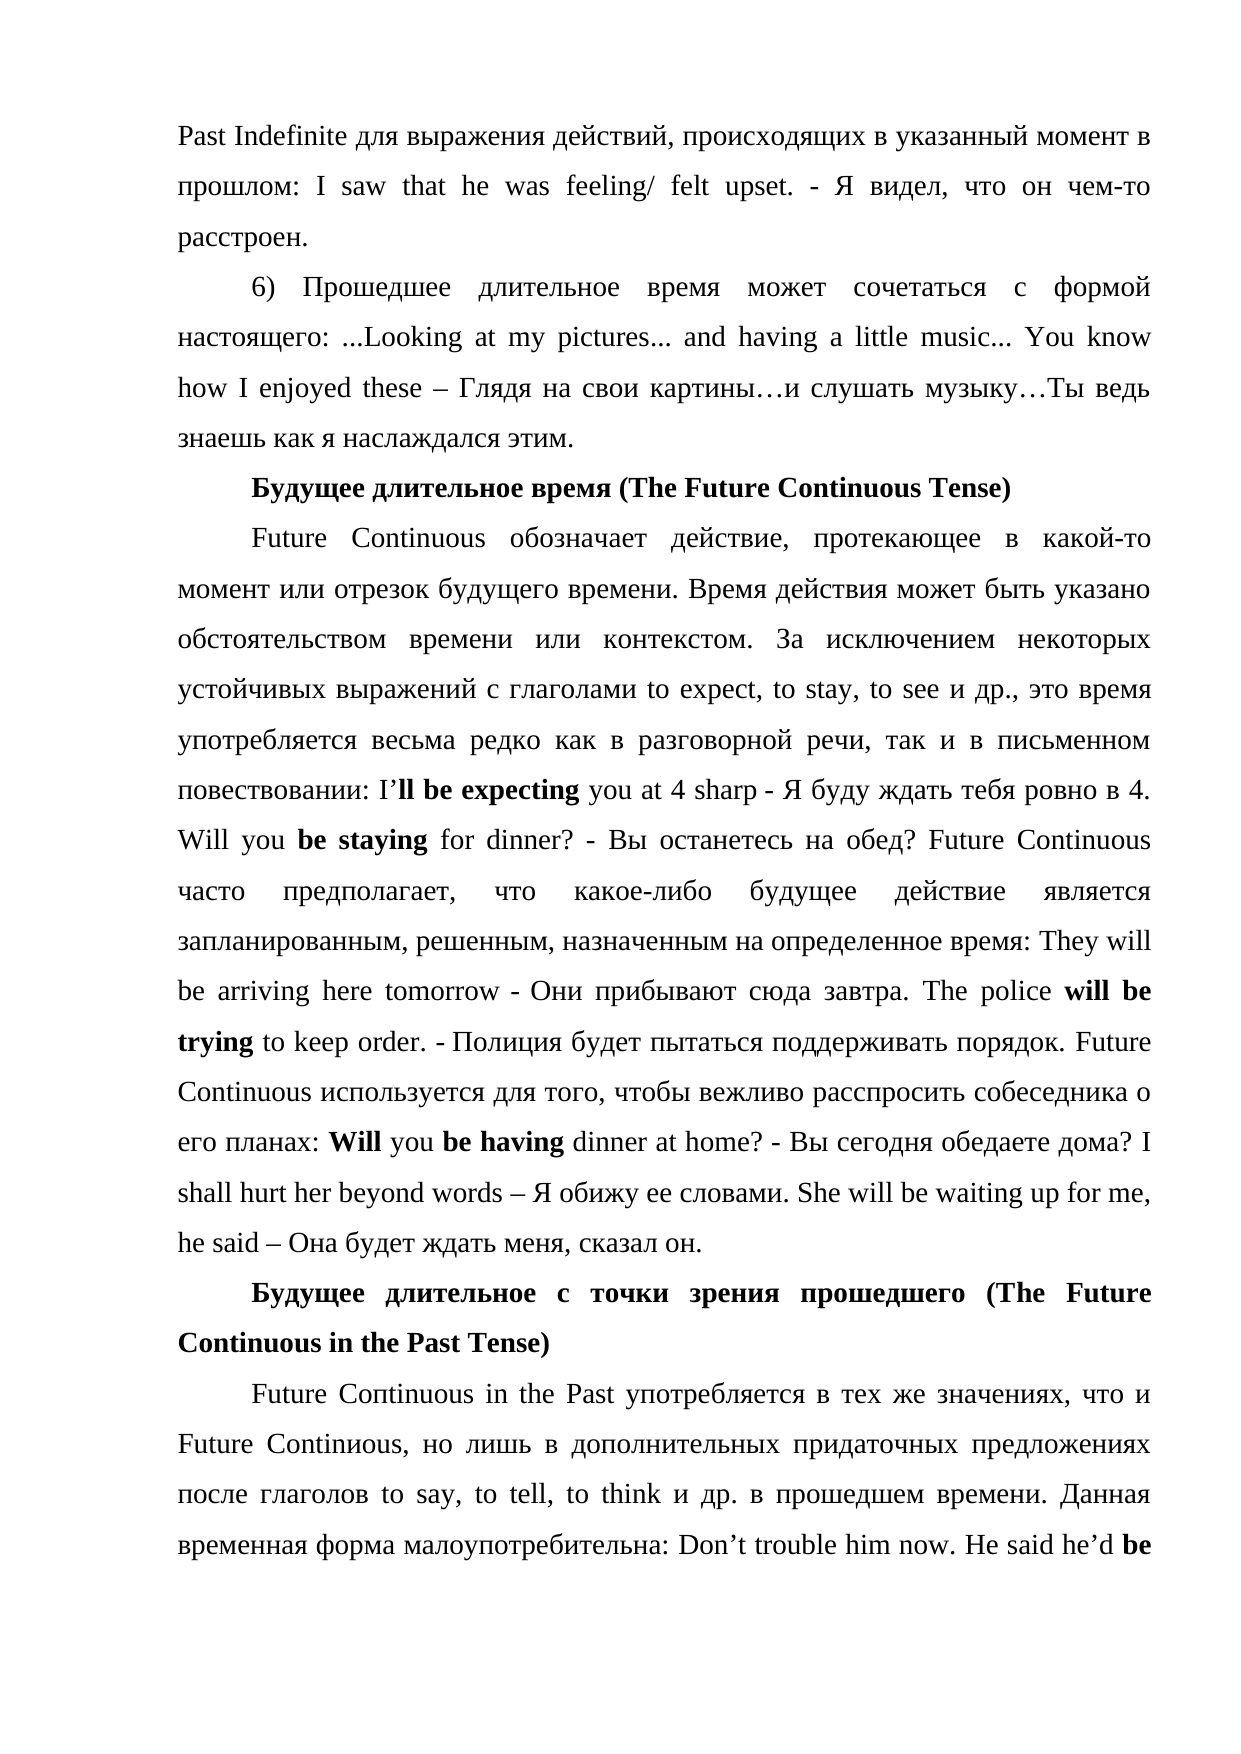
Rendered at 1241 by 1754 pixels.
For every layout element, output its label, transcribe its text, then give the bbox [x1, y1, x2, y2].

text 6) Прошедшее длительное время может сочетаться с формой настоящего: ...Looking at my pictures... and having a little music... You know how I enjoyed these – Глядя на свои картины…и слушать музыку…Ты ведь знаешь как я наслаждался этим. [177, 269, 1152, 453]
text Будущее длительное с точки зрения прошедшего (The Future Continuous in the Past Tense) [177, 1275, 1152, 1359]
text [177, 118, 1152, 252]
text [177, 1376, 1152, 1560]
text Future Cоntinuous обозначает действие, протекающее в какой-то момент или отрезок будущего времени. Время действия может быть указано обстоятельством времени или контекстом. За исключением некоторых устойчивых выражений с глаголами to expect, to stay, to see и др., это время употребляется весьма редко как в разговорной речи, так и в письменном повествовании: I’ll be expecting you at 4 sharp - Я буду ждать тебя ровно в 4. Will you be staying for dinner? - Вы останетесь на обед? Futurе Continuous часто предполагает, что какое-либо будущее действие является запланированным, решенным, назначенным на определенное время: They will be arriving here tomorrow - Они прибывают сюда завтра. The police will be trying to keep order. - Полиция будет пытаться поддерживать порядок. Future Continuous используется для того, чтобы вежливо расспросить собеседника о его планах: Will you be having dinner at home? - Вы сегодня обедаете дома? I shall hurt her beyond words – Я обижу ее словами. She will be waiting up for me, he said – Она будет ждать меня, сказал он. [177, 521, 1152, 1258]
text Будущее длительное время (The Future Continuous Tense) [177, 470, 1152, 504]
